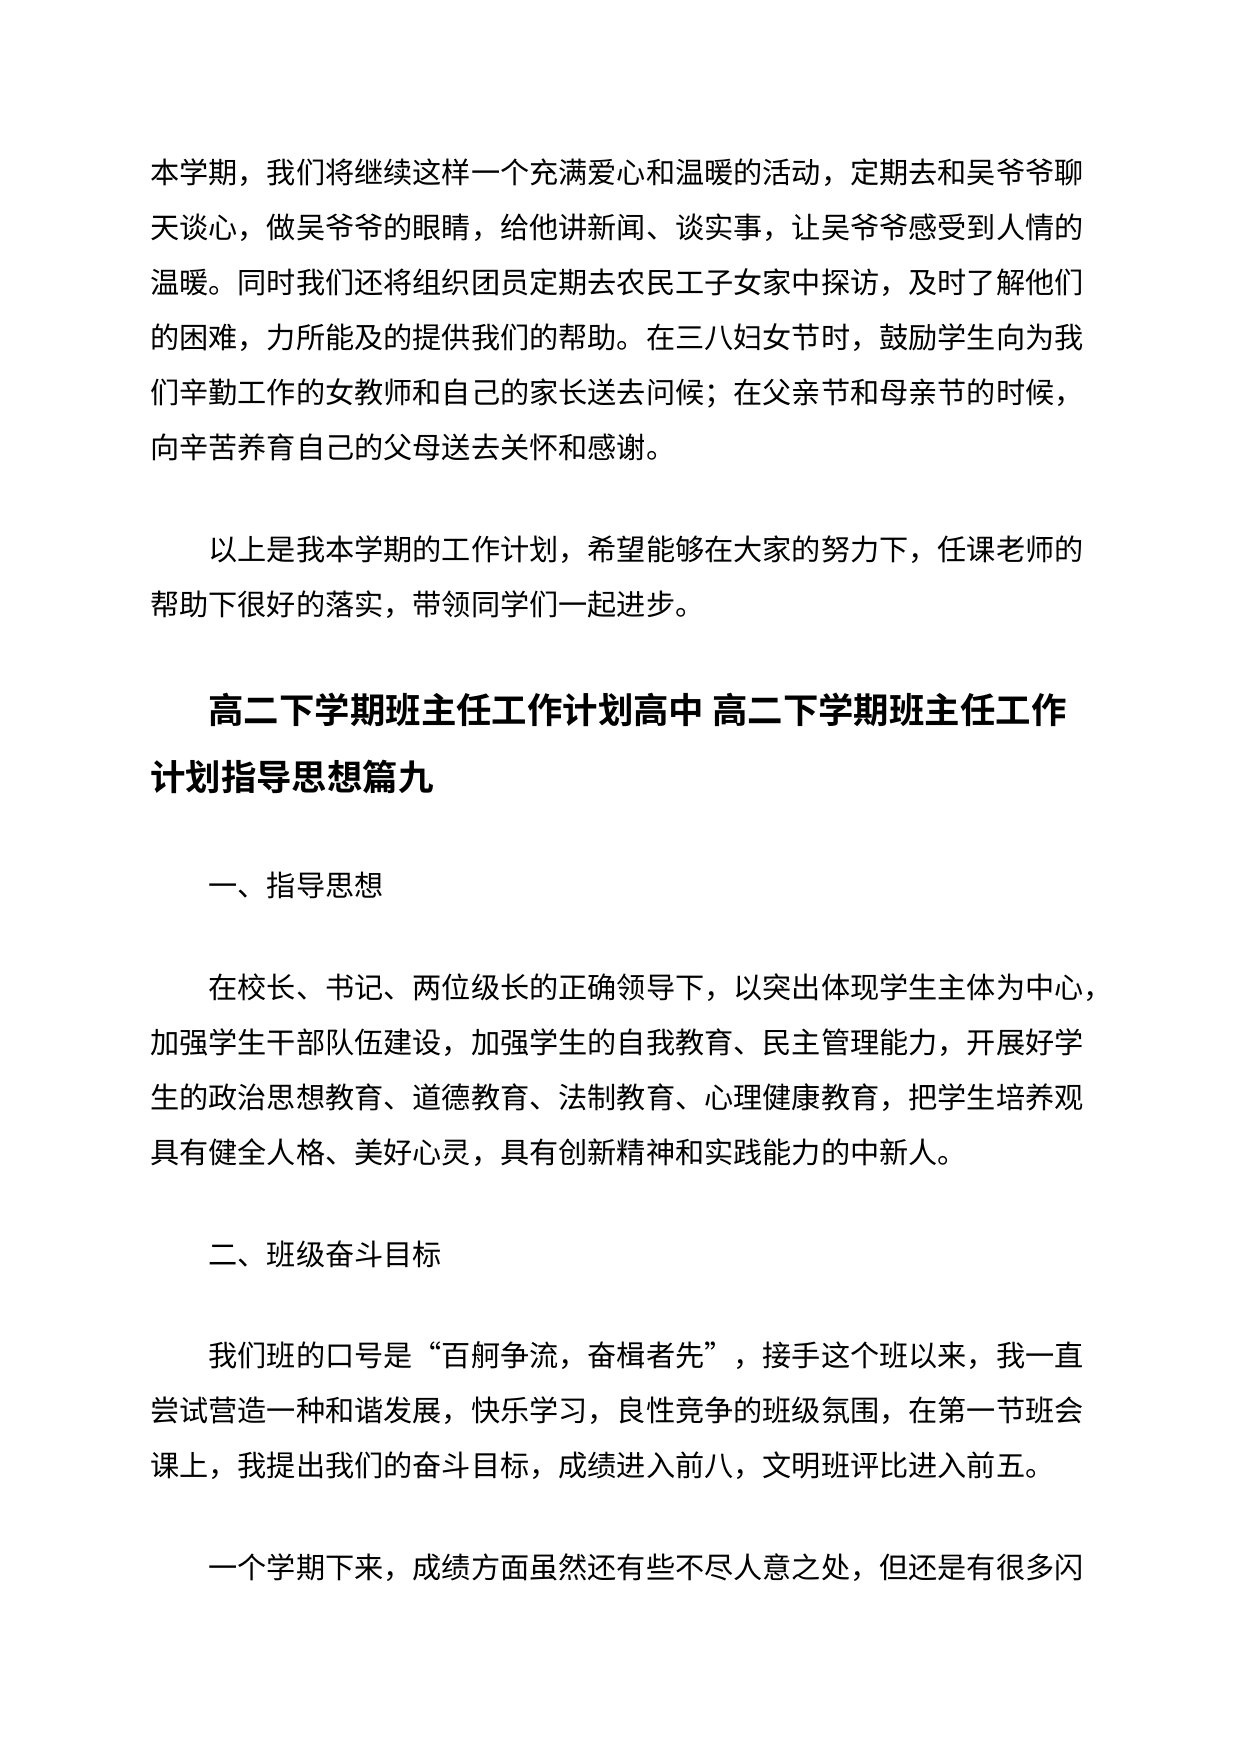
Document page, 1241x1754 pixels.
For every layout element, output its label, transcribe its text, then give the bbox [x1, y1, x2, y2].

text 高二下学期班主任工作计划高中 高二下学期班主任工作计划指导思想篇九 [150, 683, 1090, 801]
text 一、指导思想 [150, 863, 1090, 905]
text 二、班级奋斗目标 [150, 1231, 1090, 1273]
text 在校长、书记、两位级长的正确领导下，以突出体现学生主体为中心，加强学生干部队伍建设，加强学生的自我教育、民主管理能力，开展好学生的政治思想教育、道德教育、法制教育、心理健康教育，把学生培养观具有健全人格、美好心灵，具有创新精神和实践能力的中新人。 [150, 965, 1090, 1172]
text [150, 1544, 1090, 1587]
text 我们班的口号是“百舸争流，奋楫者先”，接手这个班以来，我一直尝试营造一种和谐发展，快乐学习，良性竞争的班级氛围，在第一节班会课上，我提出我们的奋斗目标，成绩进入前八，文明班评比进入前五。 [150, 1333, 1090, 1485]
text 以上是我本学期的工作计划，希望能够在大家的努力下，任课老师的帮助下很好的落实，带领同学们一起进步。 [150, 526, 1090, 623]
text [150, 150, 1090, 467]
